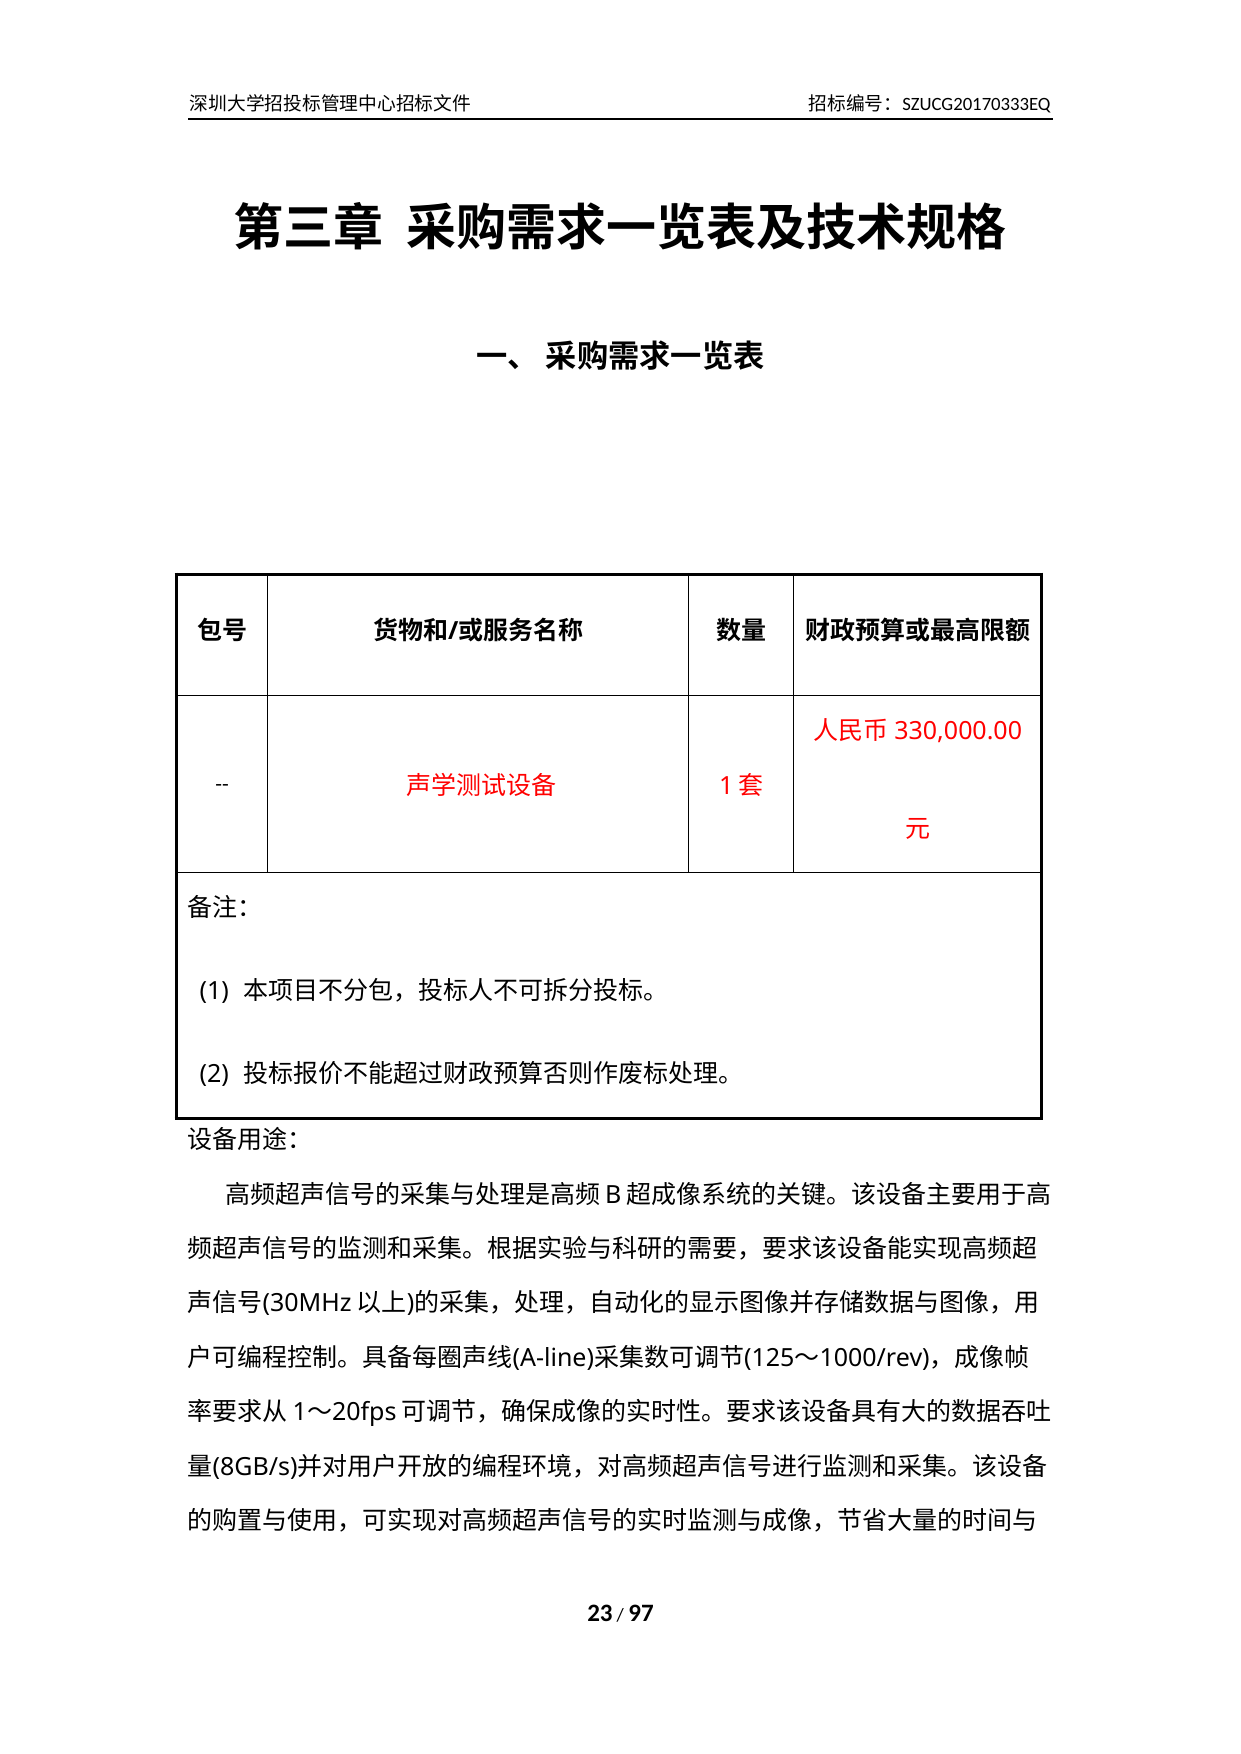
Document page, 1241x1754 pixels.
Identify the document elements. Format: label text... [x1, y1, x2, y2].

text 一、 采购需求一览表 [187, 321, 1053, 386]
table_cell 声学测试设备 [268, 696, 688, 871]
table_cell 1套 [689, 696, 793, 871]
text 设备用途： [187, 1120, 1053, 1156]
table_cell 备注： 本项目不分包，投标人不可拆分投标。 投标报价不能超过财政预算否则作废标处理。 [178, 873, 1040, 1117]
text 第三章 采购需求一览表及技术规格 [187, 175, 1053, 272]
table_header 货物和/或服务名称 [268, 576, 688, 695]
table_cell 人民币 330,000.00 元 [794, 696, 1040, 871]
table_cell -- [178, 696, 267, 871]
table_header 包号 [178, 576, 267, 695]
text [187, 1174, 1053, 1537]
table_header 数量 [689, 576, 793, 695]
table_header 财政预算或最高限额 [794, 576, 1040, 695]
